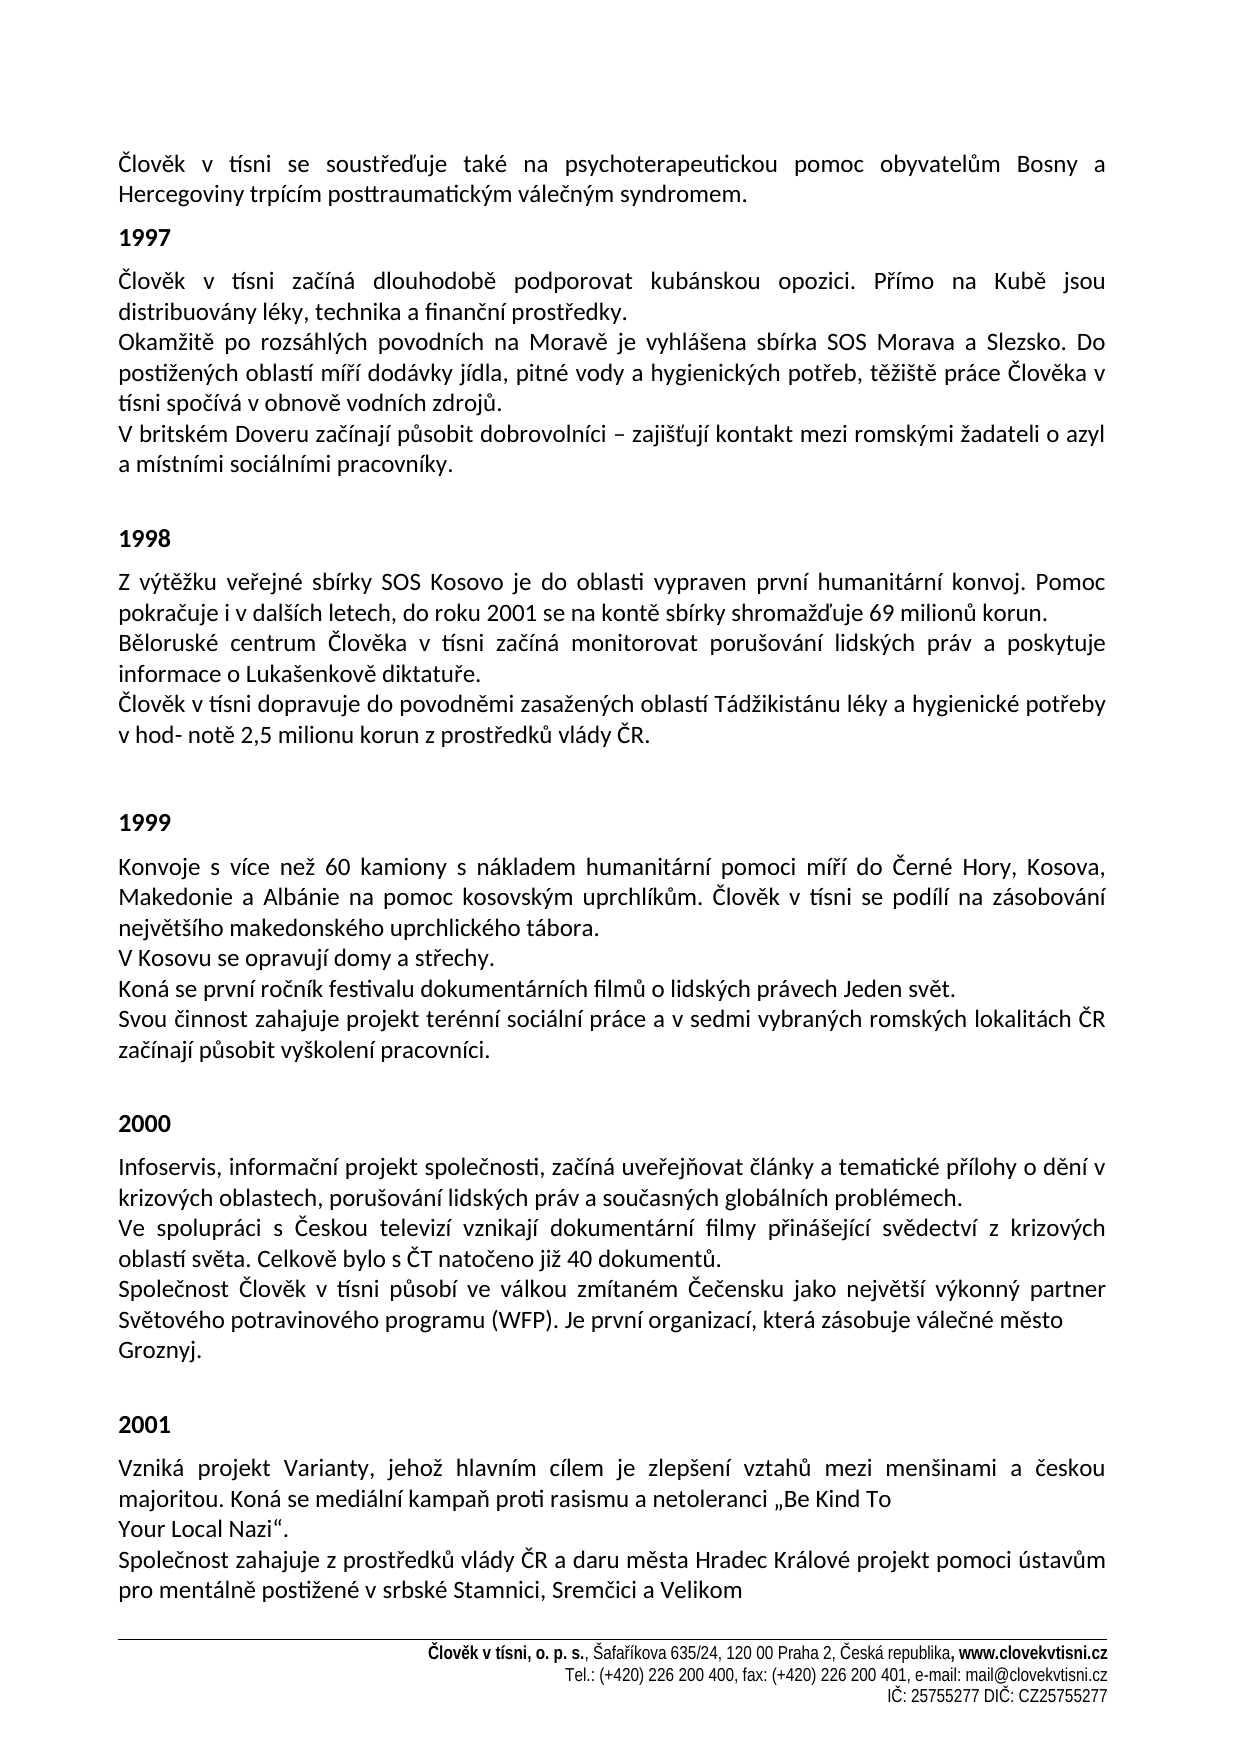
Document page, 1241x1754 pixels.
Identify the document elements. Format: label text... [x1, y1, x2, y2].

text Svou činnost zahajuje projekt terénní sociální práce a v sedmi vybraných romských lokalitách ČR začínají působit vyškolení pracovníci. [118, 1003, 1107, 1064]
text V britském Doveru začínají působit dobrovolníci – zajišťují kontakt mezi romskými žadateli o azyl a místními sociálními pracovníky. [118, 418, 1107, 479]
text Společnost Člověk v tísni působí ve válkou zmítaném Čečensku jako největší výkonný partner Světového potravinového programu (WFP). Je první organizací, která zásobuje válečné město [118, 1274, 1107, 1335]
text Běloruské centrum Člověka v tísni začíná monitorovat porušování lidských práv a poskytuje informace o Lukašenkově diktatuře. [118, 627, 1107, 688]
text Ve spolupráci s Českou televizí vznikají dokumentární filmy přinášející svědectví z krizových oblastí světa. Celkově bylo s ČT natočeno již 40 dokumentů. [118, 1213, 1107, 1274]
text Člověk v tísni se soustřeďuje také na psychoterapeutickou pomoc obyvatelům Bosny a Hercegoviny trpícím posttraumatickým válečným syndromem. [118, 148, 1107, 209]
text Člověk v tísni dopravuje do povodněmi zasažených oblastí Tádžikistánu léky a hygienické potřeby v hod- notě 2,5 milionu korun z prostředků vlády ČR. [118, 688, 1107, 749]
text Společnost zahajuje z prostředků vlády ČR a daru města Hradec Králové projekt pomoci ústavům pro mentálně postižené v srbské Stamnici, Sremčici a Velikom [118, 1544, 1107, 1605]
text Infoservis, informační projekt společnosti, začíná uveřejňovat články a tematické přílohy o dění v krizových oblastech, porušování lidských práv a současných globálních problémech. [118, 1152, 1107, 1213]
text Z výtěžku veřejné sbírky SOS Kosovo je do oblasti vypraven první humanitární konvoj. Pomoc pokračuje i v dalších letech, do roku 2001 se na kontě sbírky shromažďuje 69 milionů korun. [118, 566, 1107, 627]
text Groznyj. [118, 1335, 1107, 1365]
text Koná se první ročník festivalu dokumentárních filmů o lidských právech Jeden svět. [118, 973, 1107, 1003]
text V Kosovu se opravují domy a střechy. [118, 942, 1107, 973]
text Člověk v tísni začíná dlouhodobě podporovat kubánskou opozici. Přímo na Kubě jsou distribuovány léky, technika a finanční prostředky. [118, 266, 1107, 327]
text 1998 [118, 522, 1107, 554]
text 2001 [118, 1408, 1107, 1440]
text Vzniká projekt Varianty, jehož hlavním cílem je zlepšení vztahů mezi menšinami a českou majoritou. Koná se mediální kampaň proti rasismu a netoleranci „Be Kind To [118, 1452, 1107, 1513]
text Okamžitě po rozsáhlých povodních na Moravě je vyhlášena sbírka SOS Morava a Slezsko. Do postižených oblastí míří dodávky jídla, pitné vody a hygienických potřeb, těžiště práce Člověka v tísni spočívá v obnově vodních zdrojů. [118, 327, 1107, 418]
text Your Local Nazi“. [118, 1513, 1107, 1544]
text Konvoje s více než 60 kamiony s nákladem humanitární pomoci míří do Černé Hory, Kosova, Makedonie a Albánie na pomoc kosovským uprchlíkům. Člověk v tísni se podílí na zásobování největšího makedonského uprchlického tábora. [118, 851, 1107, 942]
text 1999 [118, 806, 1107, 838]
text 2000 [118, 1107, 1107, 1139]
text 1997 [118, 221, 1107, 253]
